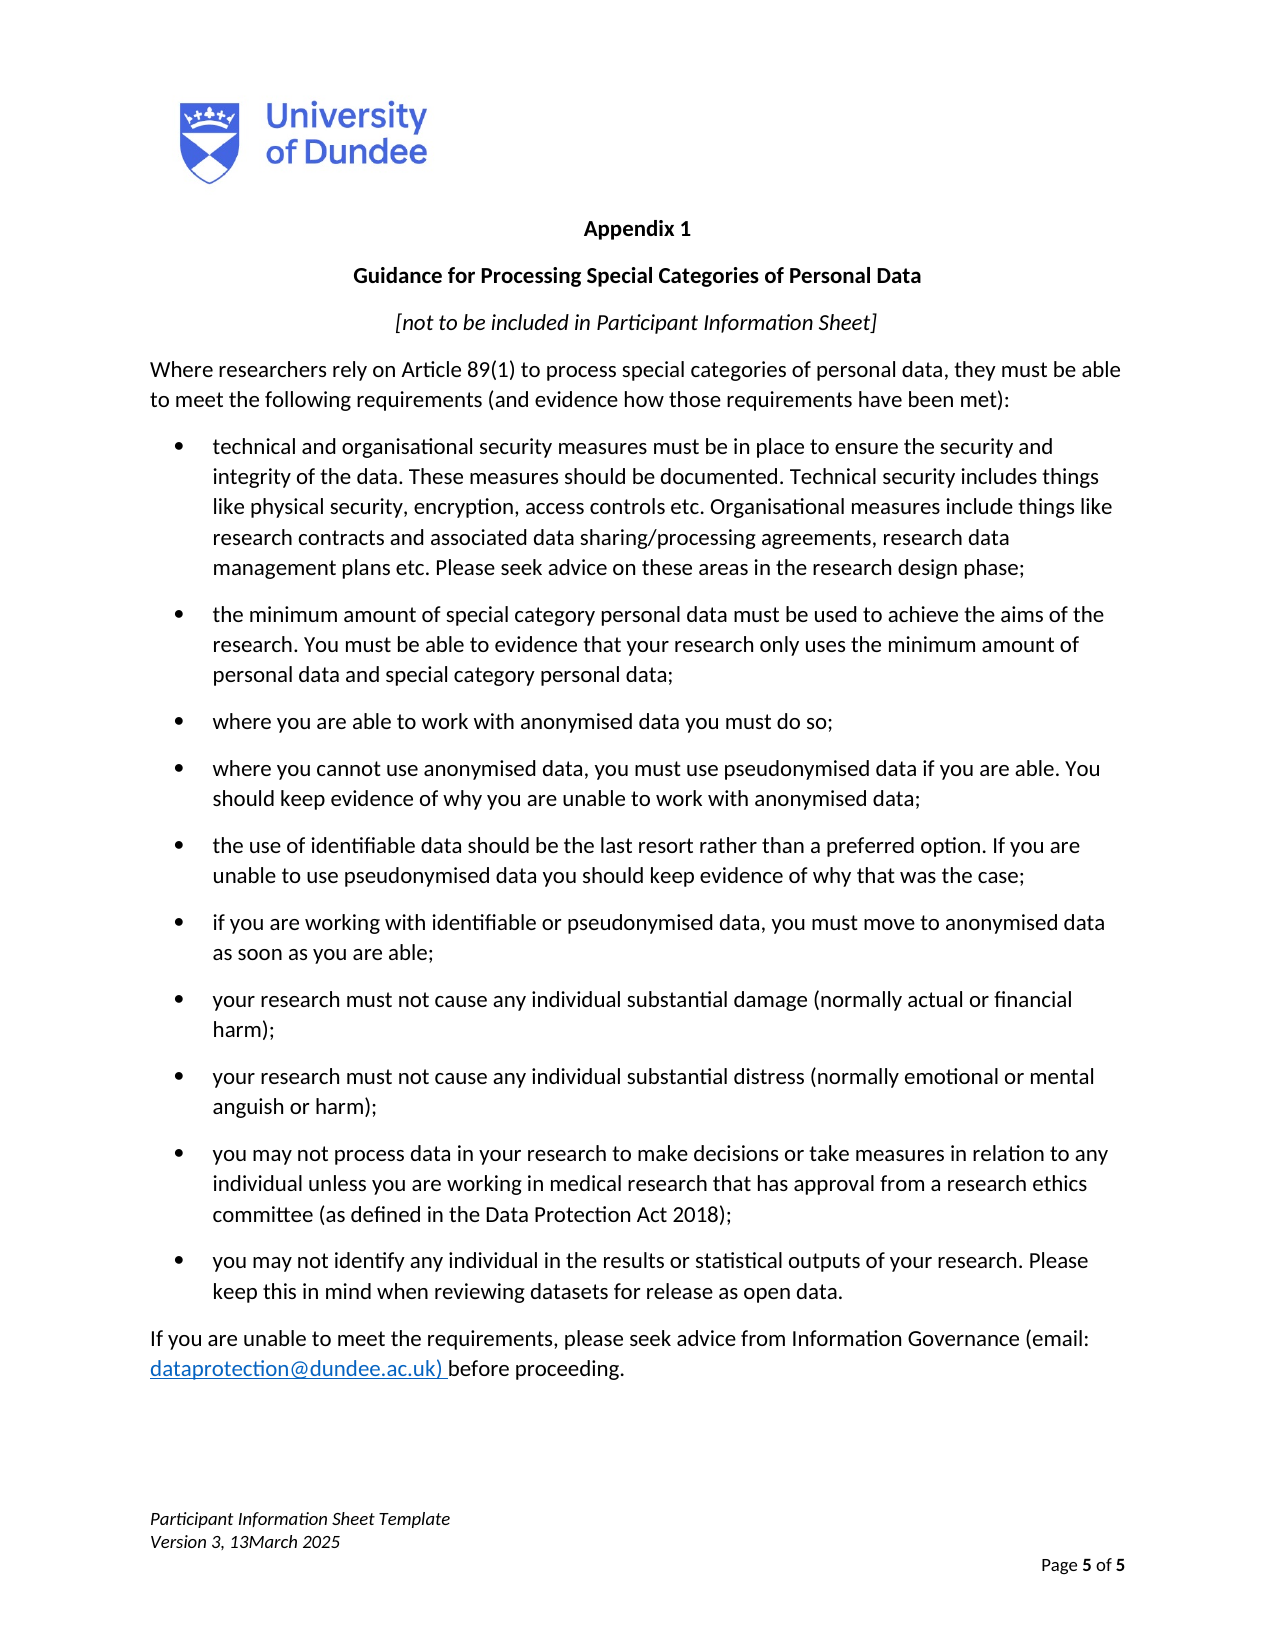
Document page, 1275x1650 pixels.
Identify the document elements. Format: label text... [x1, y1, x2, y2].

list technical and organisational security measures must be in place to ensure the security and integrity of the data. These measures should be documented. Technical security includes things like physical security, encryption, access controls etc. Organisational measures include things like research contracts and associated data sharing/processing agreements, research data management plans etc. Please seek advice on these areas in the research design phase; [175, 432, 1125, 581]
list where you are able to work with anonymised data you must do so; [175, 707, 1125, 735]
text Appendix 1 [150, 214, 1125, 242]
text [not to be included in Participant Information Sheet] [150, 308, 1125, 336]
picture [150, 73, 457, 215]
text Where researchers rely on Article 89(1) to process special categories of personal data, they must be able to meet the following requirements (and evidence how those requirements have been met): [150, 355, 1125, 413]
list where you cannot use anonymised data, you must use pseudonymised data if you are able. You should keep evidence of why you are unable to work with anonymised data; [175, 754, 1125, 812]
list the use of identifiable data should be the last resort rather than a preferred option. If you are unable to use pseudonymised data you should keep evidence of why that was the case; [175, 831, 1125, 889]
list if you are working with identifiable or pseudonymised data, you must move to anonymised data as soon as you are able; [175, 908, 1125, 966]
list you may not identify any individual in the results or statistical outputs of your research. Please keep this in mind when reviewing datasets for release as open data. [175, 1247, 1125, 1305]
list your research must not cause any individual substantial damage (normally actual or financial harm); [175, 985, 1125, 1043]
list your research must not cause any individual substantial distress (normally emotional or mental anguish or harm); [175, 1062, 1125, 1121]
list you may not process data in your research to make decisions or take measures in relation to any individual unless you are working in medical research that has approval from a research ethics committee (as defined in the Data Protection Act 2018); [175, 1139, 1125, 1228]
text Guidance for Processing Special Categories of Personal Data [150, 261, 1125, 289]
text If you are unable to meet the requirements, please seek advice from Information Governance (email: dataprotection@dundee.ac.uk) before proceeding. [150, 1324, 1125, 1382]
list the minimum amount of special category personal data must be used to achieve the aims of the research. You must be able to evidence that your research only uses the minimum amount of personal data and special category personal data; [175, 600, 1125, 688]
